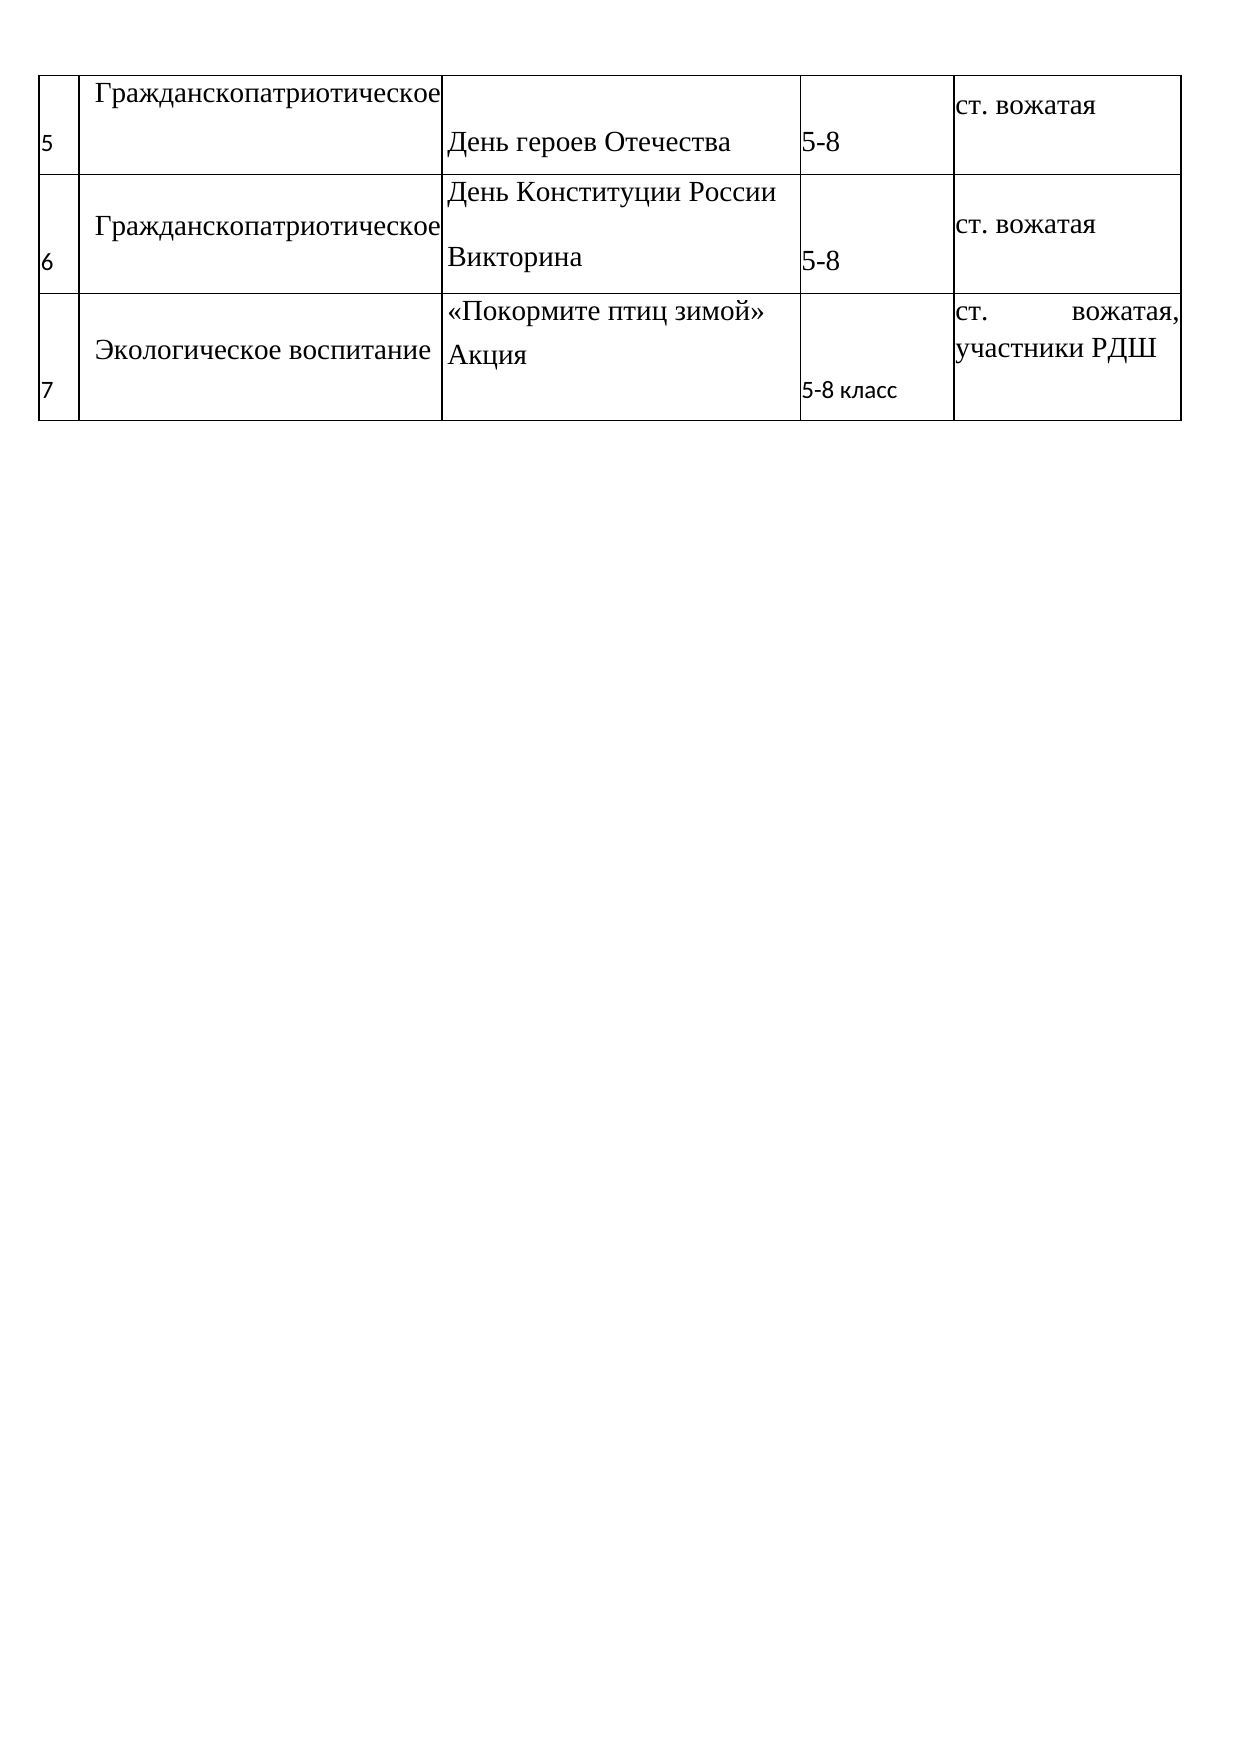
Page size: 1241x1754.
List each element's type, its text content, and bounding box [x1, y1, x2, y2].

table_cell 5-8 [801, 76, 953, 173]
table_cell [80, 76, 441, 173]
table_cell День Конституции России Викторина [443, 175, 800, 293]
table_cell 7 [40, 294, 78, 420]
table_cell 6 [40, 175, 78, 293]
table_cell ст. вожатая [955, 175, 1180, 293]
table_cell 5-8 класс [801, 294, 953, 420]
table_cell ст. вожатая, участники РДШ [955, 294, 1180, 420]
table_cell ст. вожатая [955, 76, 1180, 173]
table_cell Экологическое воспитание [80, 294, 441, 420]
table_cell «Покормите птиц зимой» Акция [443, 294, 800, 420]
table_cell 5 [40, 76, 78, 173]
table_cell День героев Отечества [443, 76, 800, 173]
table_cell Гражданскопатриотическое [80, 175, 441, 293]
table_cell 5-8 [801, 175, 953, 293]
